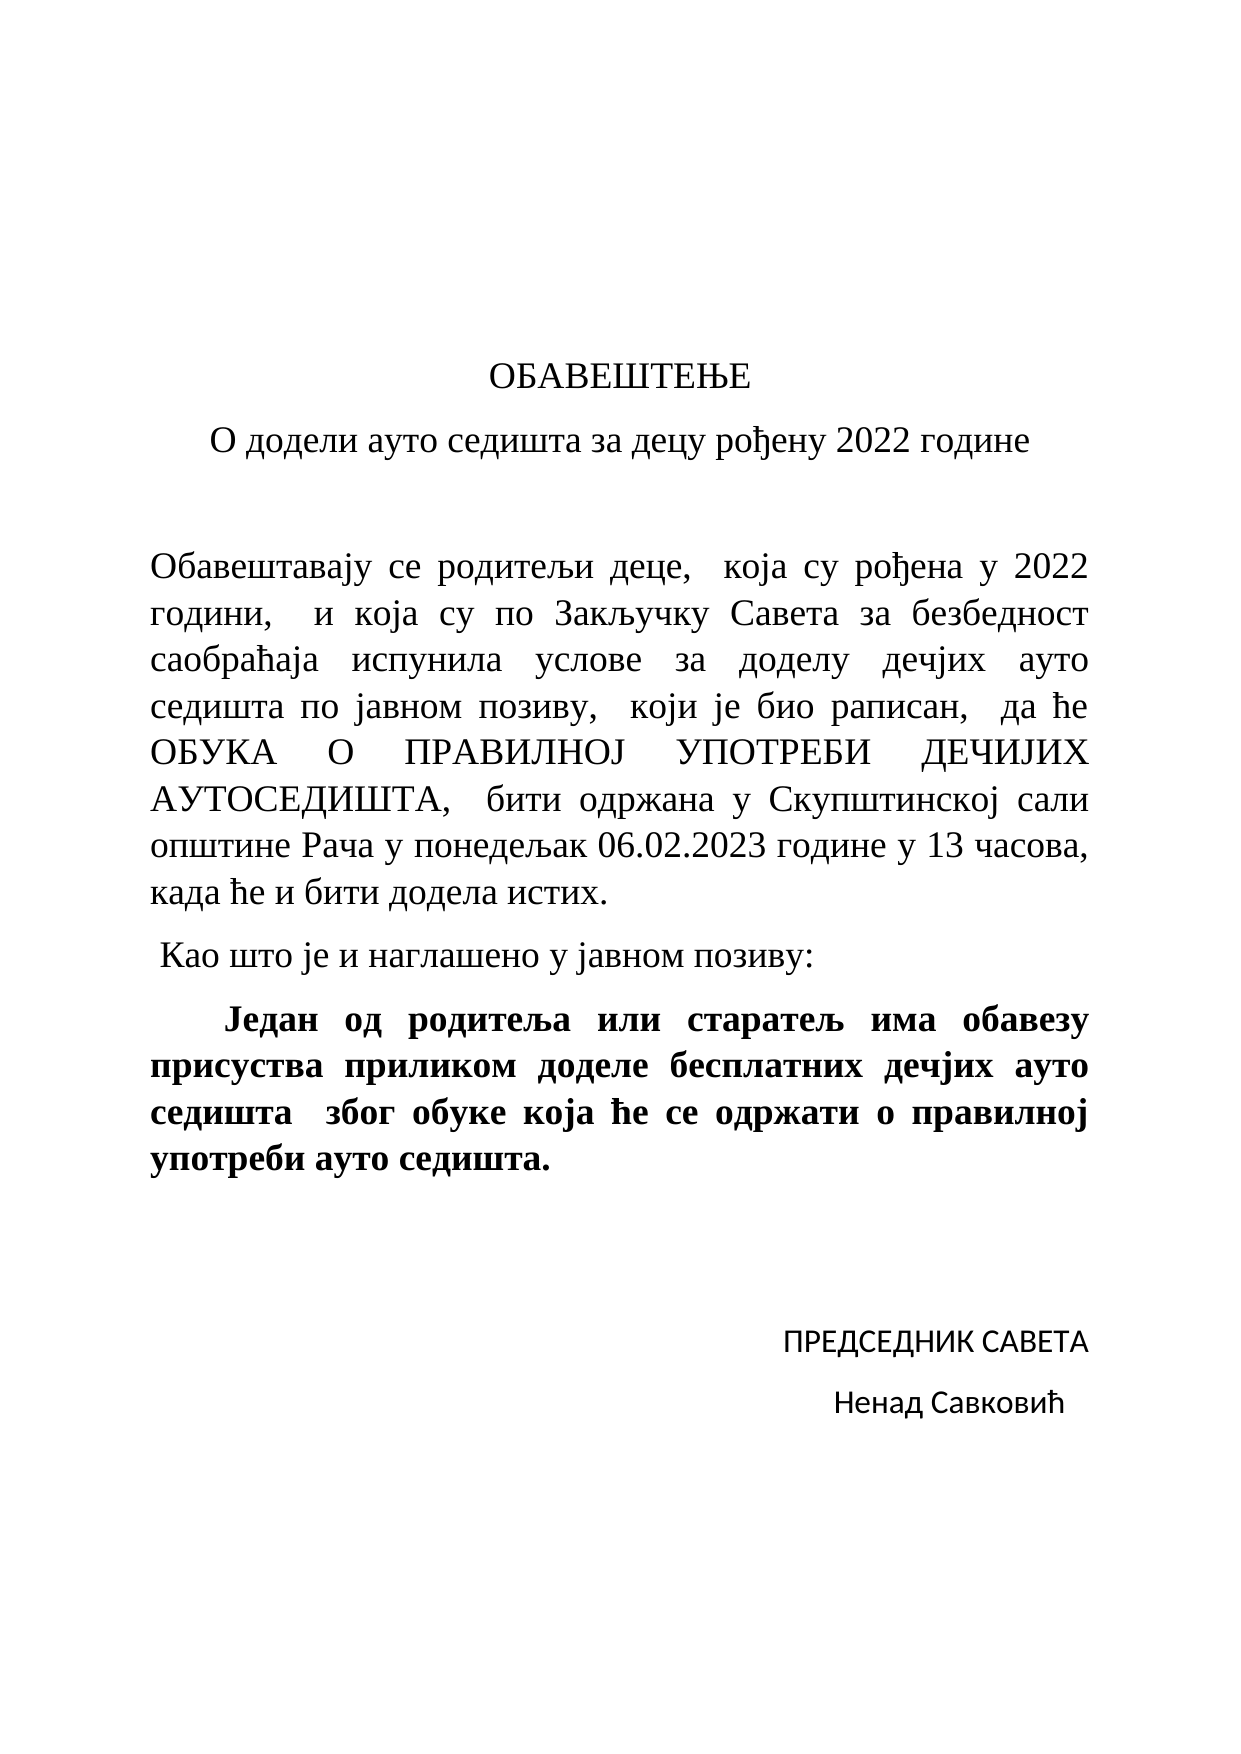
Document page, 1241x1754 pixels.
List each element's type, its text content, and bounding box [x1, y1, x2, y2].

text Обавештавају се родитељи деце, која су рођена у 2022 години, и која су по Закључку Савета за безбедност саобраћаја испунила услове за доделу дечјих ауто седишта по јавном позиву, који је био раписан, да ће ОБУКА О ПРАВИЛНОЈ УПОТРЕБИ ДЕЧИЈИХ АУТОСЕДИШТА, бити одржана у Скупштинској сали општине Рача у понедељак 06.02.2023 године у 13 часова, када ће и бити додела истих. [150, 543, 1090, 913]
text Ненад Савковић [150, 1381, 1090, 1421]
text ПРЕДСЕДНИК САВЕТА [150, 1320, 1090, 1361]
text Као што је и наглашено у јавном позиву: [150, 933, 1090, 976]
text О додели ауто седишта за децу рођену 2022 године [150, 417, 1090, 460]
text ОБАВЕШТЕЊЕ [150, 354, 1090, 397]
text Један од родитеља или старатељ има обавезу присуства приликом доделе бесплатних дечјих ауто седишта због обуке која ће се одржати о правилној употреби ауто седишта. [150, 996, 1090, 1179]
